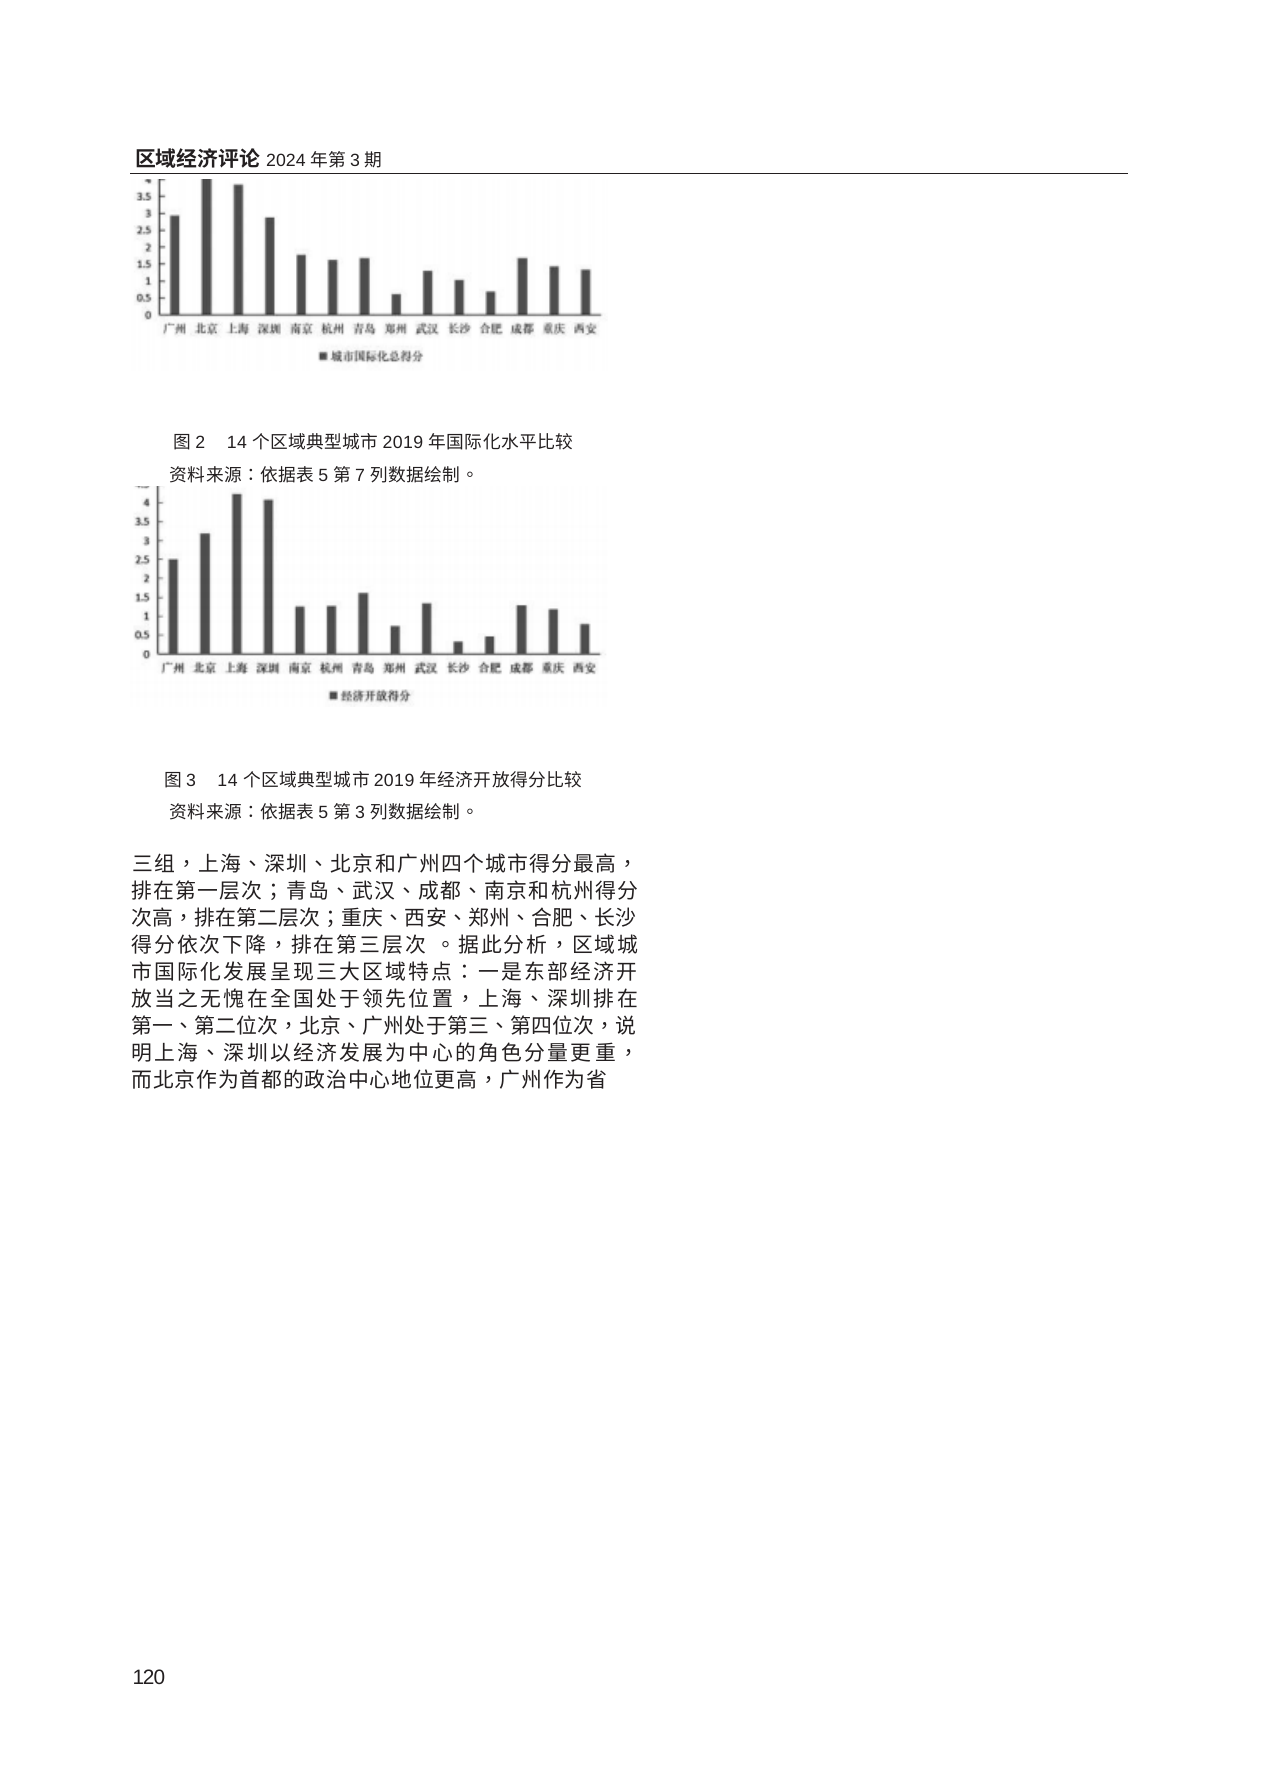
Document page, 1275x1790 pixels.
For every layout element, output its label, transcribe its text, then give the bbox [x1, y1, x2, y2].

text 图3 14 个区域典型城市2019 年经济开放得分比较 资料来源：依据表5 第3 列数据绘制。 [164, 767, 598, 824]
picture [129, 486, 608, 707]
text 图2 14 个区域典型城市2019 年国际化水平比较 资料来源：依据表5 第7 列数据绘制。 [169, 429, 588, 486]
text 三组，上海、深圳、北京和广州四个城市得分最高， 排在第一层次；青岛、武汉、成都、南京和杭州得分 次高，排在第二层次；重庆、西安、郑州、合肥、长沙 得分依次下降，排在第三层次 。据此分析，区域城 市国际化发展呈现三大区域特点：一是东部经济开 放当之无愧在全国处于领先位置，上海、深圳排在 第一、第二位次，北京、广州处于第三、第四位次，说 明上海、深圳以经济发展为中心的角色分量更重， 而北京作为首都的政治中心地位更高，广州作为省 [131, 850, 639, 1094]
picture [131, 179, 609, 371]
